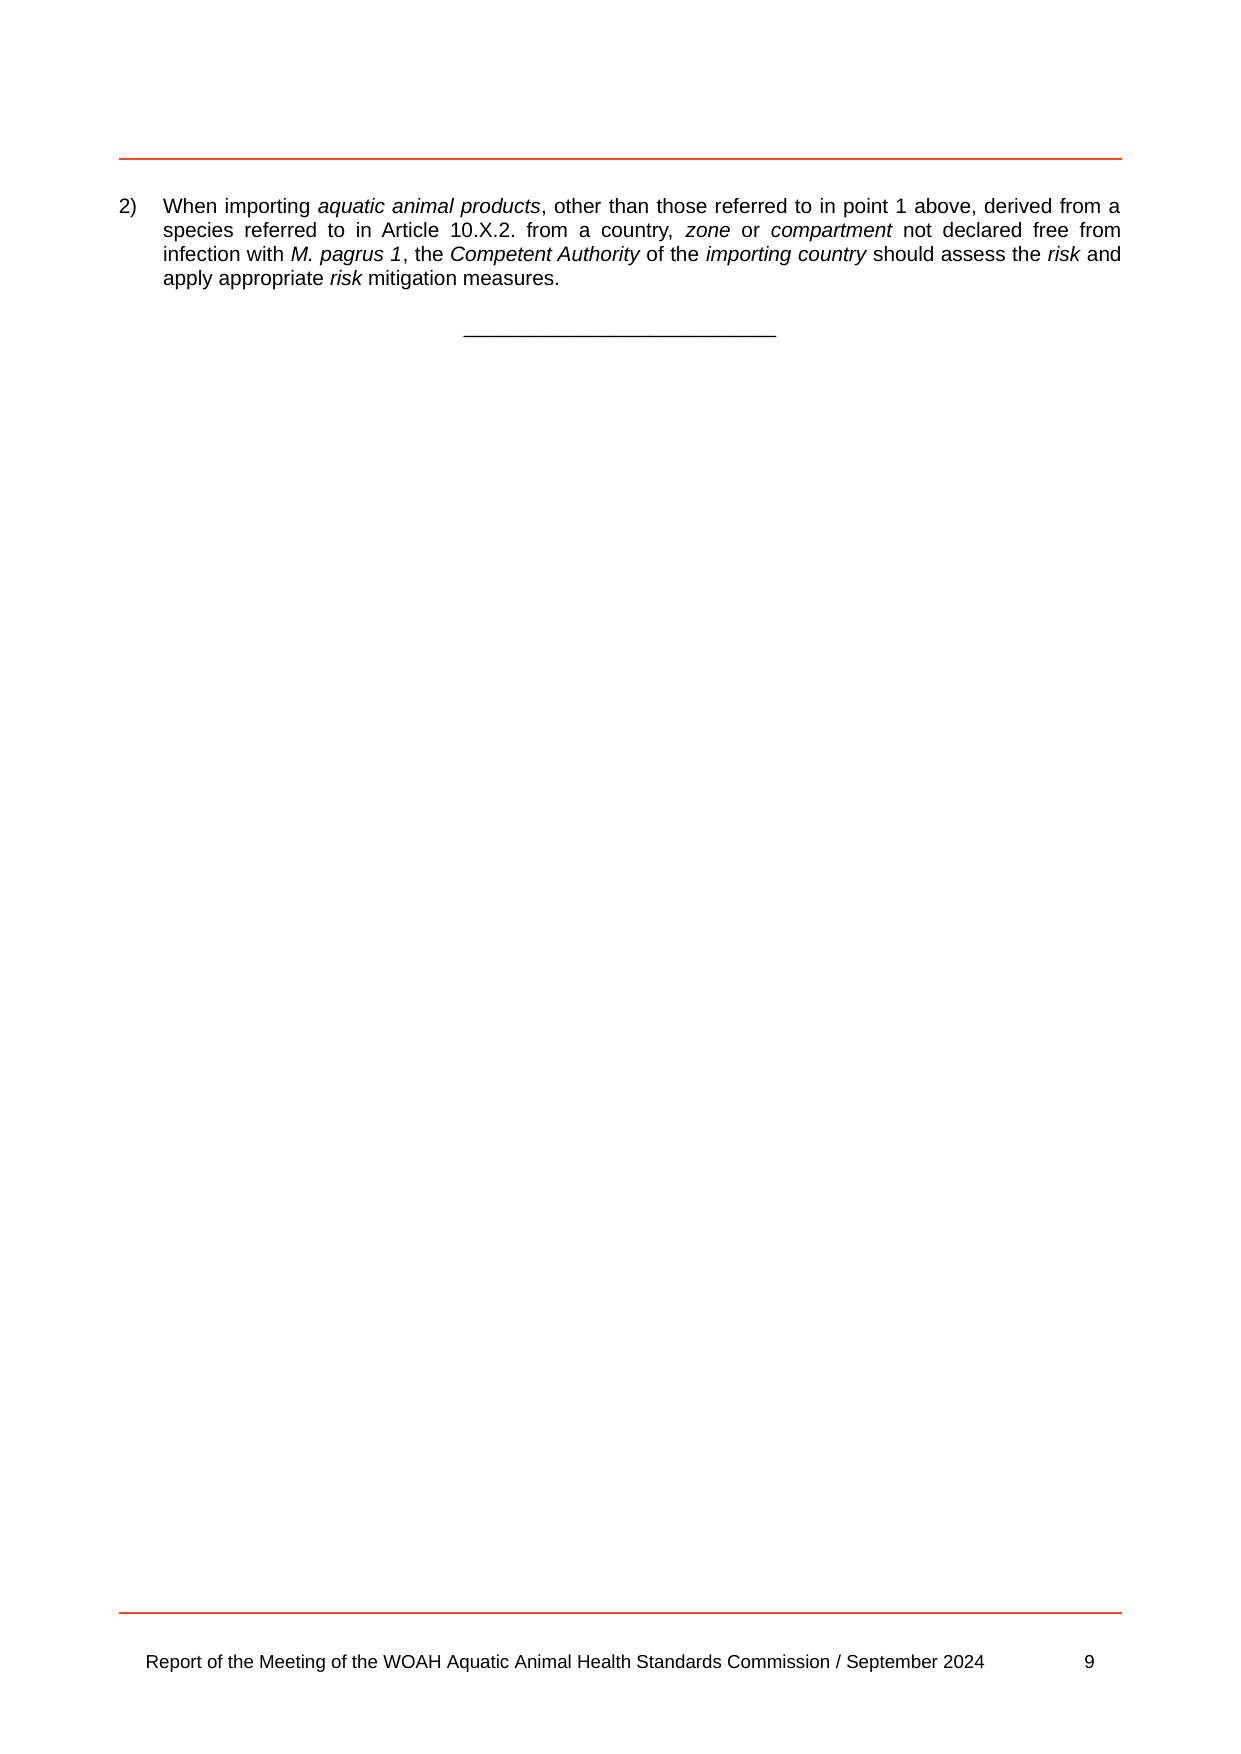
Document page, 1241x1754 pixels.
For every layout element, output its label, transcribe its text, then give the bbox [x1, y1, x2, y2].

text ___________________________ [118, 314, 1122, 338]
text 2) When importing aquatic animal products, other than those referred to in point 1 above, derived from a species referred to in Article 10.X.2. from a country, zone or compartment not declared free from infection with M. pagrus 1, the Competent Authority of the importing country should assess the risk and apply appropriate risk mitigation measures. [118, 193, 1122, 289]
